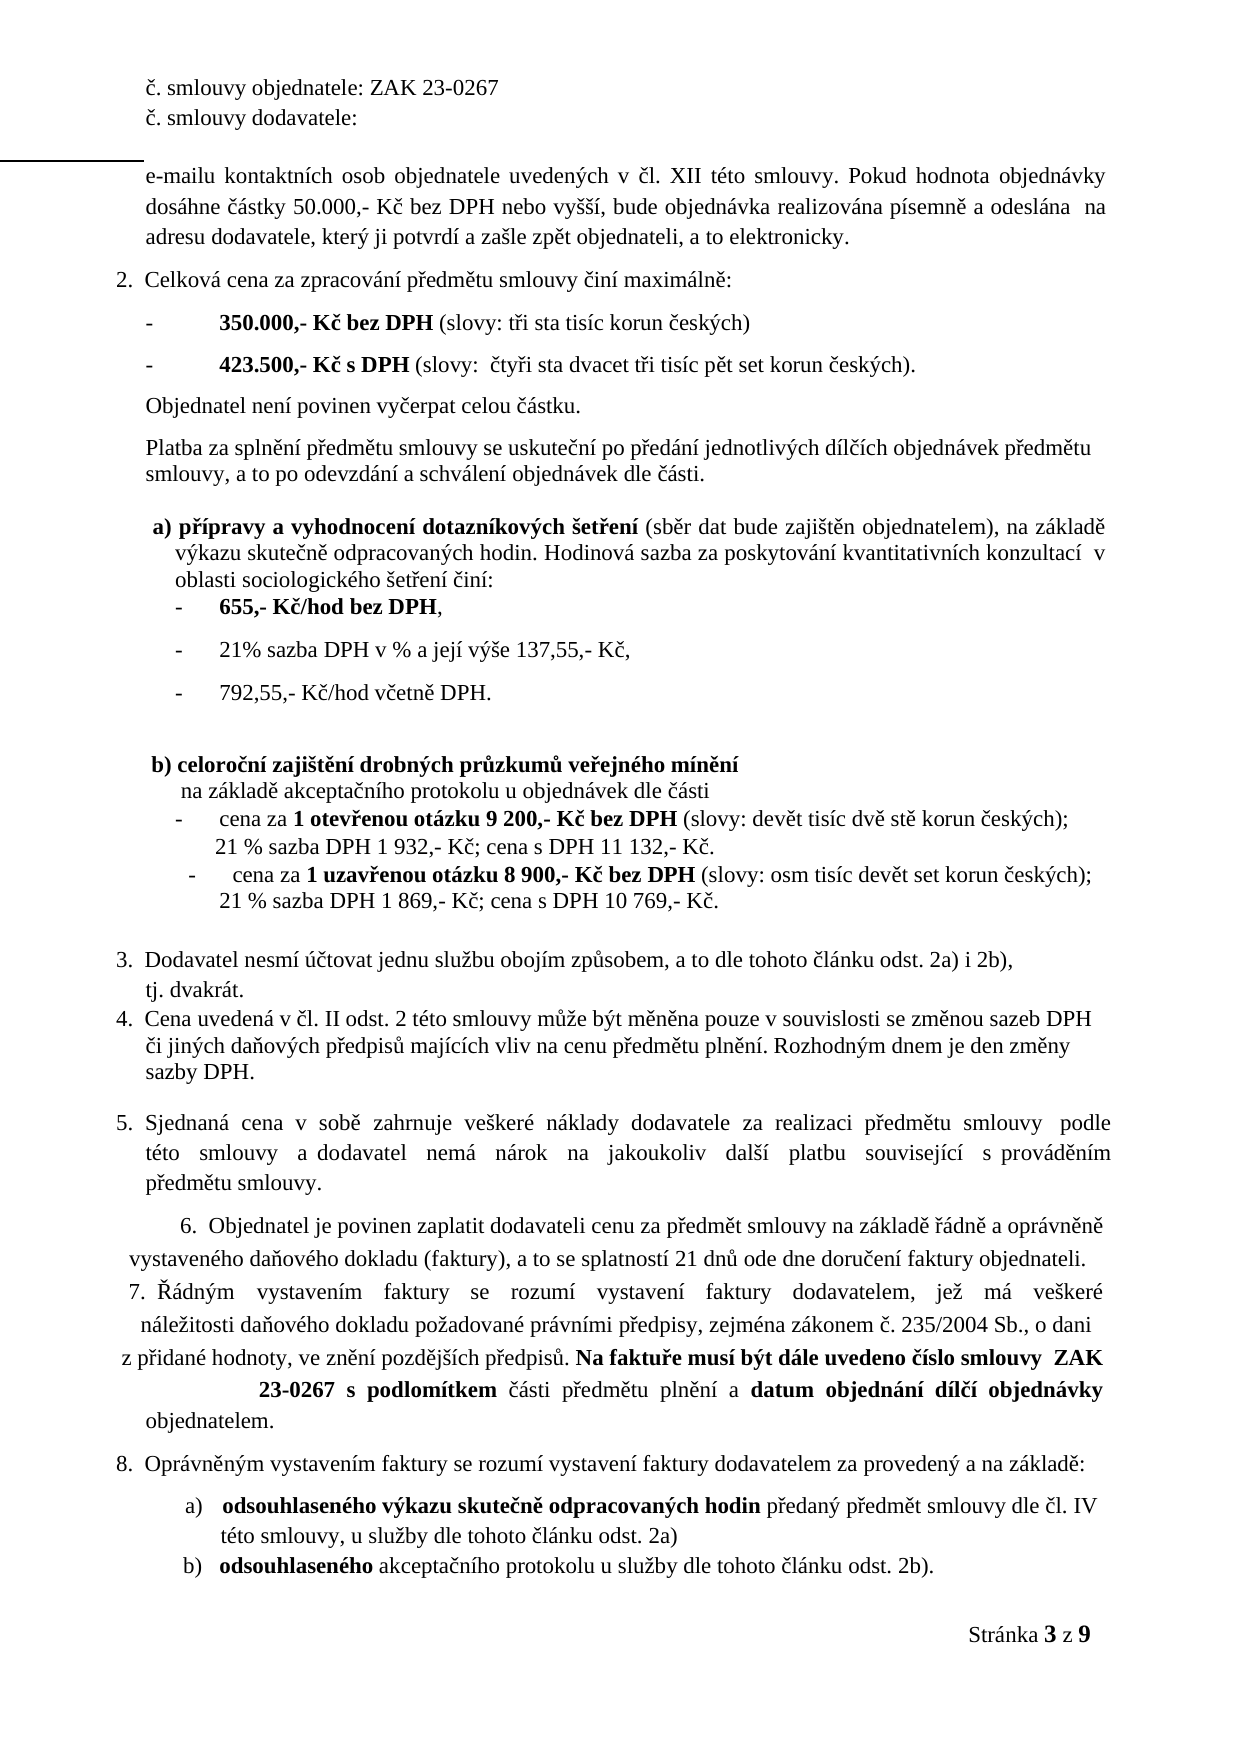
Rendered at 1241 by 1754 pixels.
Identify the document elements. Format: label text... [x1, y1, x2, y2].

text - cena za 1 otevřenou otázku 9 200,- Kč bez DPH (slovy: devět tisíc dvě stě korun českých); 21 % sazba DPH 1 932,- Kč; cena s DPH 11 132,- Kč. [175, 803, 1111, 860]
text - 350.000,- Kč bez DPH (slovy: tři sta tisíc korun českých) [145, 308, 1188, 336]
text či jiných daňových předpisů majících vliv na cenu předmětu plnění. Rozhodným dnem je den změny sazby DPH. [145, 1032, 1111, 1085]
text 8. Oprávněným vystavením faktury se rozumí vystavení faktury dodavatelem za provedený a na základě: [116, 1451, 1188, 1476]
text b) celoroční zajištění drobných průzkumů veřejného mínění na základě akceptačního protokolu u objednávek dle části [145, 751, 1111, 803]
text 6. Objednatel je povinen zaplatit dodavateli cenu za předmět smlouvy na základě řádně a oprávněně vystaveného daňového dokladu (faktury), a to se splatností 21 dnů ode dne doručení faktury objednateli. 7. Řádným vystavením faktury se rozumí vystavení faktury dodavatelem, jež má veškeré náležitosti daňového dokladu požadované právními předpisy, zejména zákonem č. 235/2004 Sb., o dani z přidané hodnoty, ve znění pozdějších předpisů. Na faktuře musí být dále uvedeno číslo smlouvy ZAK 23-0267 s podlomítkem části předmětu plnění a datum objednání dílčí objednávky [107, 1207, 1103, 1404]
text 4. Cena uvedená v čl. II odst. 2 této smlouvy může být měněna pouze v souvislosti se změnou sazeb DPH [116, 1006, 1188, 1032]
text objednatelem. [145, 1408, 1188, 1434]
text tj. dvakrát. [145, 977, 1188, 1002]
text 21 % sazba DPH 1 869,- Kč; cena s DPH 10 769,- Kč. [219, 888, 1188, 914]
text č. smlouvy objednatele: ZAK 23-0267 [145, 76, 1188, 101]
text - 21% sazba DPH v % a její výše 137,55,- Kč, - 792,55,- Kč/hod včetně DPH. [175, 623, 1106, 709]
text b) odsouhlaseného akceptačního protokolu u služby dle tohoto článku odst. 2b). [183, 1552, 1188, 1578]
text - cena za 1 uzavřenou otázku 8 900,- Kč bez DPH (slovy: osm tisíc devět set korun českých); [167, 860, 1092, 888]
text a) odsouhlaseného výkazu skutečně odpracovaných hodin předaný předmět smlouvy dle čl. IV [174, 1493, 1097, 1519]
text 2. Celková cena za zpracování předmětu smlouvy činí maximálně: [116, 267, 1188, 293]
text Objednatel není povinen vyčerpat celou částku. [145, 393, 1188, 418]
text - 423.500,- Kč s DPH (slovy: čtyři sta dvacet tři tisíc pět set korun českých). [145, 350, 1188, 378]
text e-mailu kontaktních osob objednatele uvedených v čl. XII této smlouvy. Pokud hodnota objednávky dosáhne částky 50.000,- Kč bez DPH nebo vyšší, bude objednávka realizována písemně a odeslána na adresu dodavatele, který ji potvrdí a zašle zpět objednateli, a to elektronicky. [145, 160, 1106, 251]
text a) přípravy a vyhodnocení dotazníkových šetření (sběr dat bude zajištěn objednatelem), na základě výkazu skutečně odpracovaných hodin. Hodinová sazba za poskytování kvantitativních konzultací v oblasti sociologického šetření činí: [145, 513, 1106, 592]
text Stránka 3 z 9 [968, 1620, 1188, 1648]
text této smlouvy, u služby dle tohoto článku odst. 2a) [220, 1523, 1188, 1548]
text 5. Sjednaná cena v sobě zahrnuje veškeré náklady dodavatele za realizaci předmětu smlouvy podle této smlouvy a dodavatel nemá nárok na jakoukoliv další platbu související s prováděním předmětu smlouvy. [116, 1106, 1111, 1197]
text Platba za splnění předmětu smlouvy se uskuteční po předání jednotlivých dílčích objednávek předmětu smlouvy, a to po odevzdání a schválení objednávek dle části. [145, 434, 1106, 487]
text - 655,- Kč/hod bez DPH, [175, 592, 1188, 620]
text č. smlouvy dodavatele: [145, 101, 1188, 132]
text 3. Dodavatel nesmí účtovat jednu službu obojím způsobem, a to dle tohoto článku odst. 2a) i 2b), [116, 947, 1188, 973]
